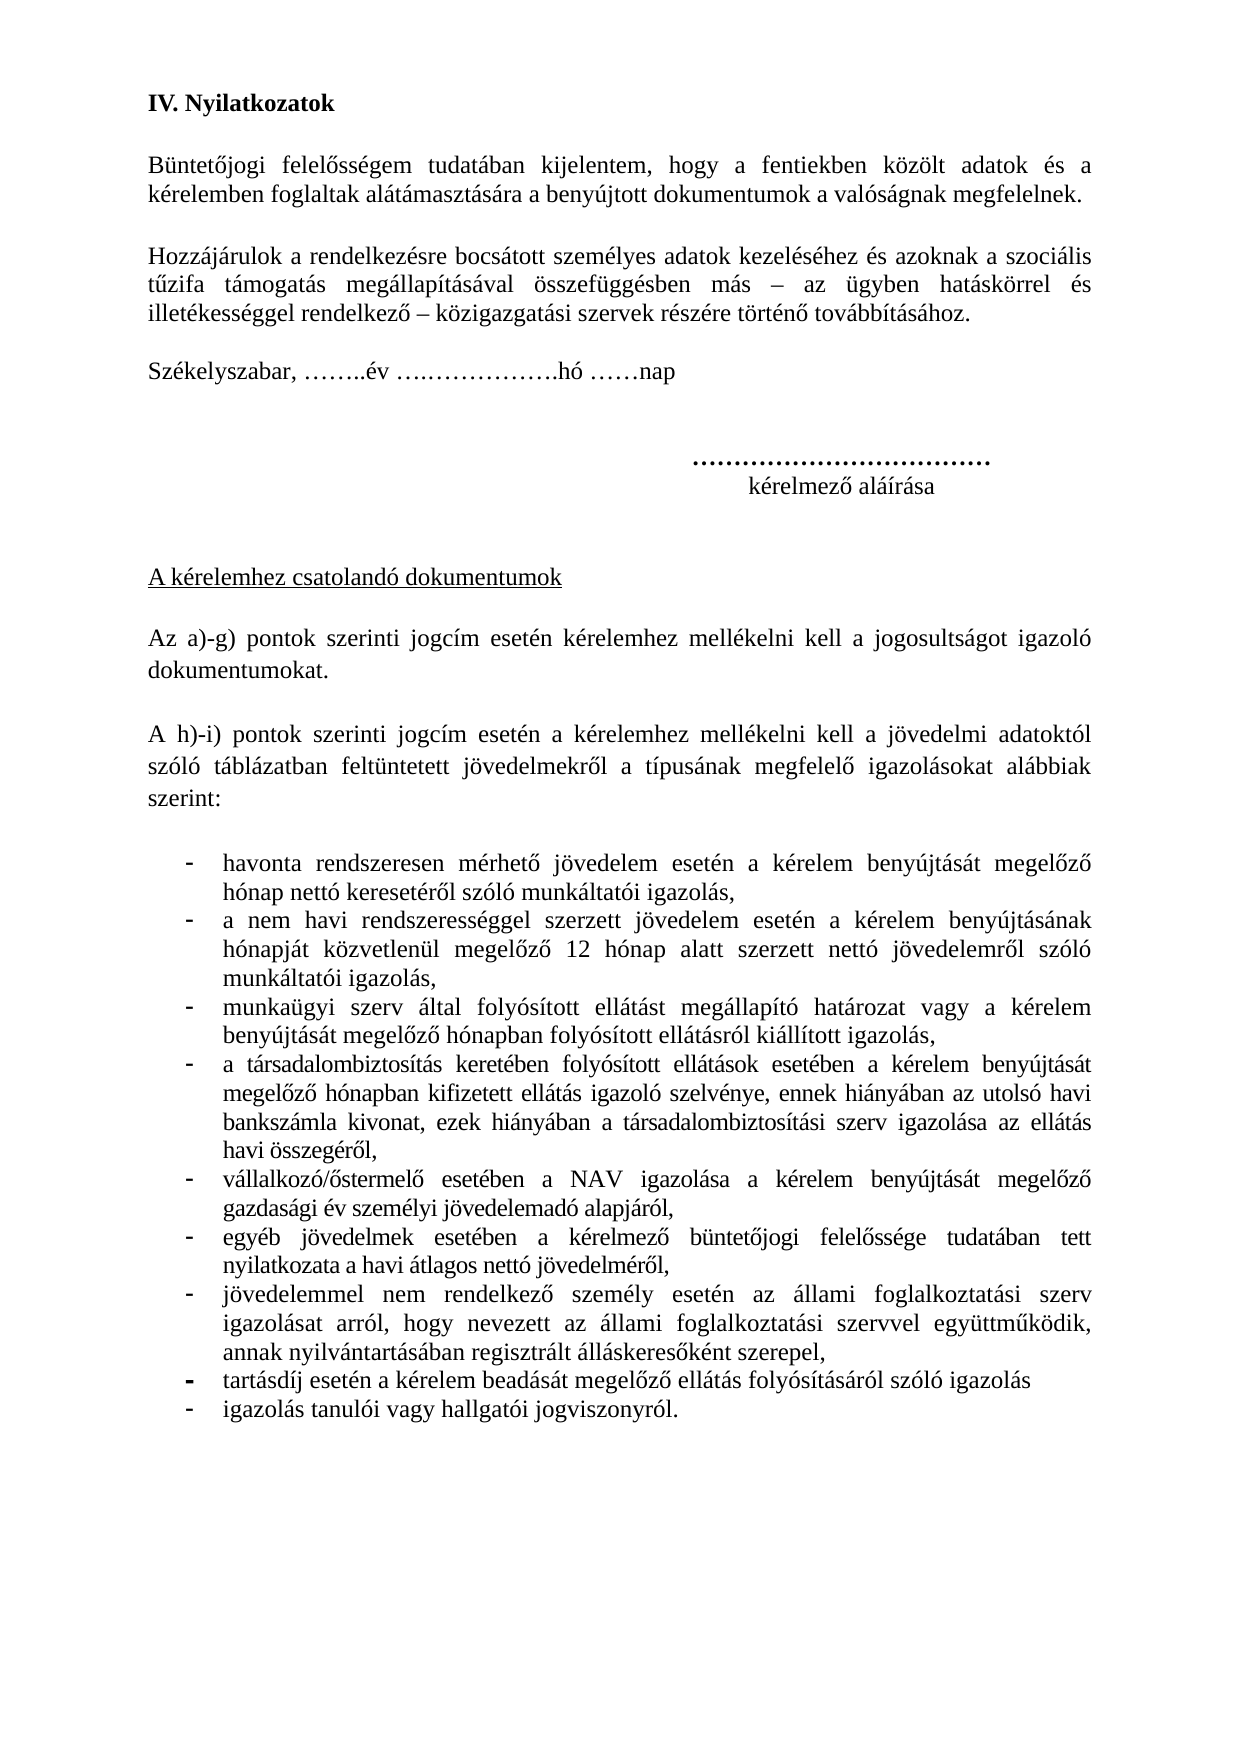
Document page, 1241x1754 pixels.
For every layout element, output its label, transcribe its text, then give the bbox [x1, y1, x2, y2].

text A kérelemhez csatolandó dokumentumok [148, 562, 1092, 591]
list tartásdíj esetén a kérelem beadását megelőző ellátás folyósításáról szóló igazolás [185, 1366, 1092, 1394]
text kérelmező aláírása [192, 471, 1092, 499]
list igazolás tanulói vagy hallgatói jogviszonyról. [185, 1394, 1092, 1423]
list havonta rendszeresen mérhető jövedelem esetén a kérelem benyújtását megelőző hónap nettó keresetéről szóló munkáltatói igazolás, [185, 848, 1092, 906]
text IV. Nyilatkozatok [148, 88, 1092, 117]
list a nem havi rendszerességgel szerzett jövedelem esetén a kérelem benyújtásának hónapját közvetlenül megelőző 12 hónap alatt szerzett nettó jövedelemről szóló munkáltatói igazolás, [185, 906, 1092, 992]
text Az a)-g) pontok szerinti jogcím esetén kérelemhez mellékelni kell a jogosultságot igazoló dokumentumokat. [148, 623, 1092, 683]
list jövedelemmel nem rendelkező személy esetén az állami foglalkoztatási szerv igazolásat arról, hogy nevezett az állami foglalkoztatási szervvel együttműködik, annak nyilvántartásában regisztrált álláskeresőként szerepel, [185, 1279, 1092, 1366]
list a társadalombiztosítás keretében folyósított ellátások esetében a kérelem benyújtását megelőző hónapban kifizetett ellátás igazoló szelvénye, ennek hiányában az utolsó havi bankszámla kivonat, ezek hiányában a társadalombiztosítási szerv igazolása az ellátás havi összegéről, [185, 1049, 1092, 1164]
text Hozzájárulok a rendelkezésre bocsátott személyes adatok kezeléséhez és azoknak a szociális tűzifa támogatás megállapításával összefüggésben más – az ügyben hatáskörrel és illetékességgel rendelkező – közigazgatási szervek részére történő továbbításához. [148, 241, 1092, 327]
list vállalkozó/őstermelő esetében a NAV igazolása a kérelem benyújtását megelőző gazdasági év személyi jövedelemadó alapjáról, [185, 1164, 1092, 1222]
text ……………………………… [192, 442, 1092, 471]
text Büntetőjogi felelősségem tudatában kijelentem, hogy a fentiekben közölt adatok és a kérelemben foglaltak alátámasztására a benyújtott dokumentumok a valóságnak megfelelnek. [148, 150, 1092, 207]
text A h)-i) pontok szerinti jogcím esetén a kérelemhez mellékelni kell a jövedelmi adatoktól szóló táblázatban feltüntetett jövedelmekről a típusának megfelelő igazolásokat alábbiak szerint: [148, 719, 1092, 812]
list munkaügyi szerv által folyósított ellátást megállapító határozat vagy a kérelem benyújtását megelőző hónapban folyósított ellátásról kiállított igazolás, [185, 992, 1092, 1049]
text Székelyszabar, ……..év ….…………….hó ……nap [148, 356, 1092, 384]
list egyéb jövedelmek esetében a kérelmező büntetőjogi felelőssége tudatában tett nyilatkozata a havi átlagos nettó jövedelméről, [185, 1222, 1092, 1279]
